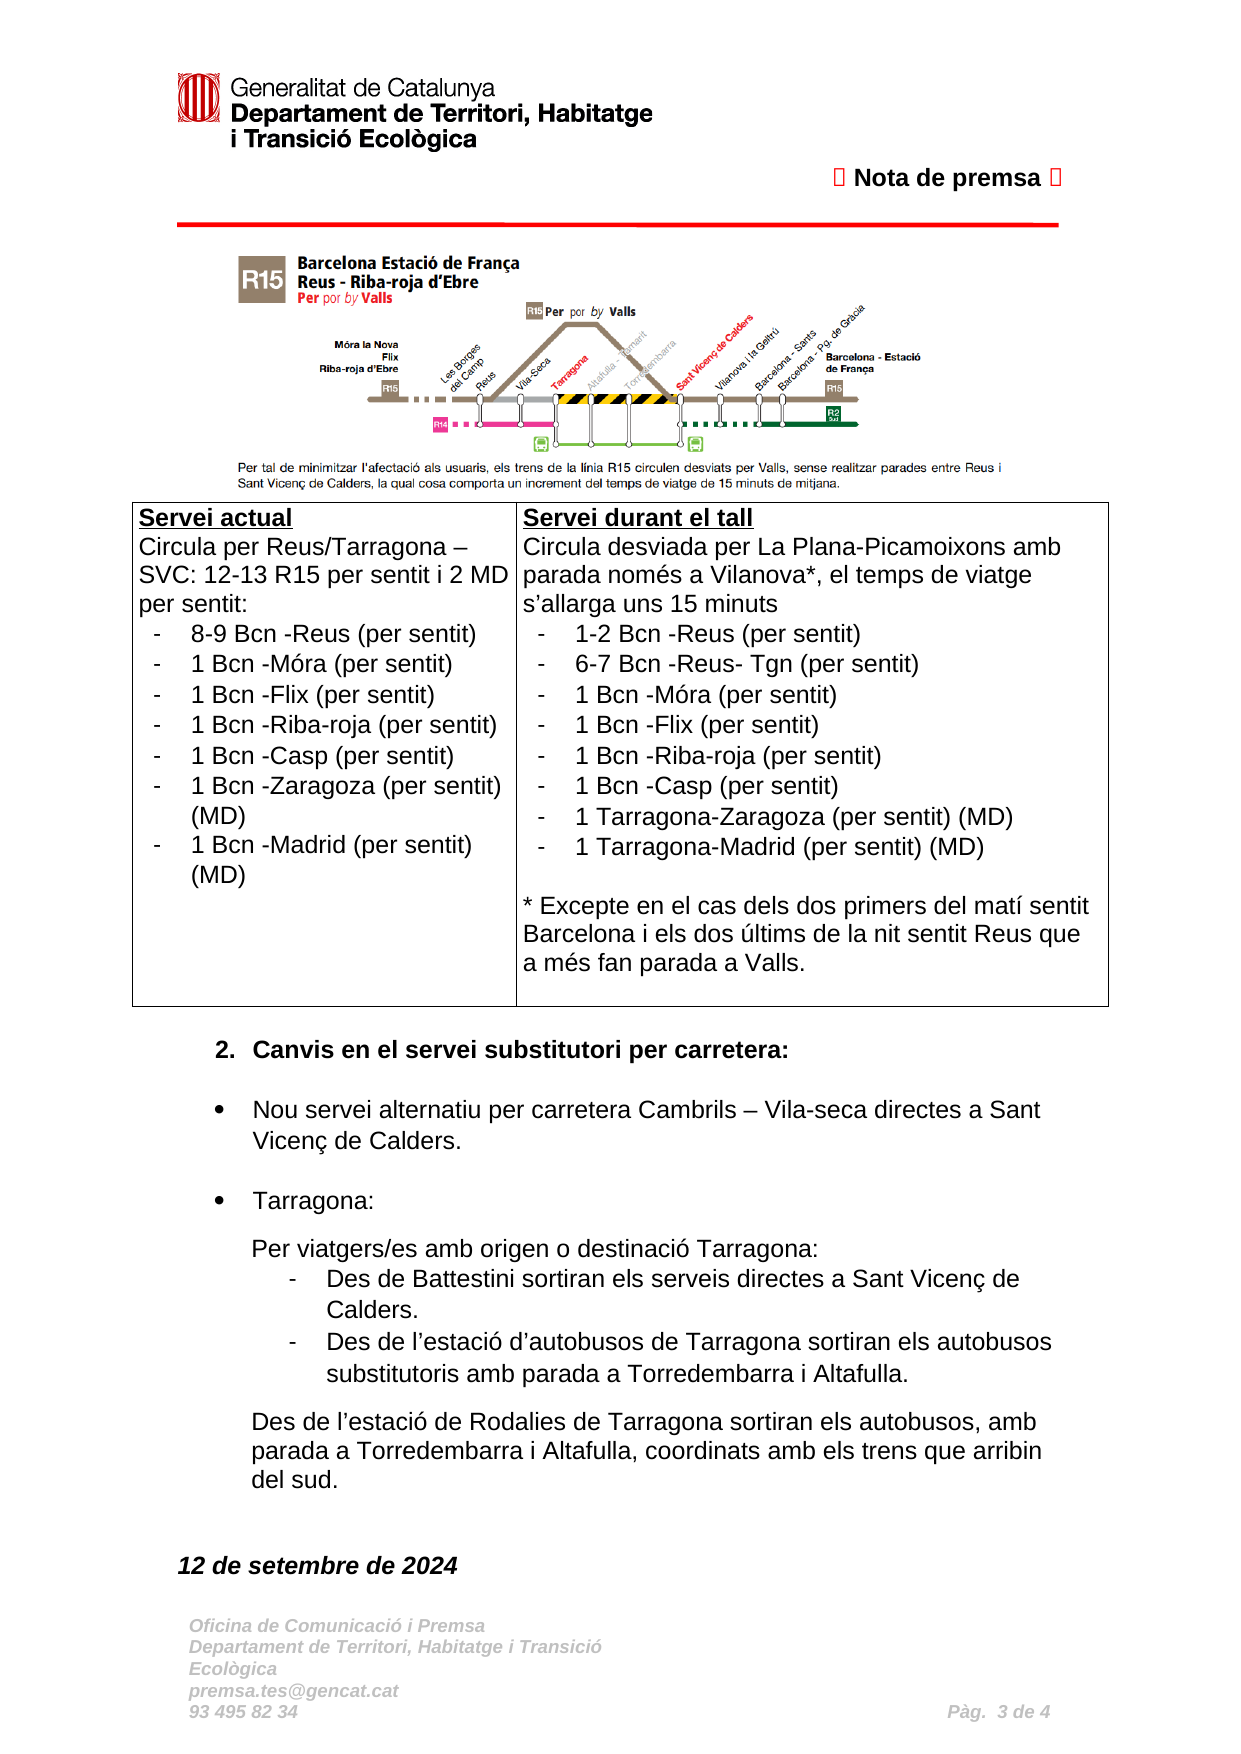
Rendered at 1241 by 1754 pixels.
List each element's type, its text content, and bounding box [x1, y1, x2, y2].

picture [177, 73, 653, 152]
picture [236, 251, 1004, 490]
text Per viatgers/es amb origen o destinació Tarragona: [251, 1234, 1063, 1263]
list Nou servei alternatiu per carretera Cambrils – Vila-seca directes a Sant Vicenç de Calders. [215, 1095, 1063, 1155]
list Tarragona: [215, 1186, 1063, 1215]
table_cell Servei durant el tall Circula desviada per La Plana-Picamoixons amb parada només a Vilanova*, el temps de viatge s’allarga uns 15 minuts 1-2 Bcn -Reus (per sentit) 6-7 Bcn -Reus- Tgn (per sentit) 1 Bcn -Móra (per sentit) 1 Bcn -Flix (per sentit) 1 Bcn -Riba-roja (per sentit) 1 Bcn -Casp (per sentit) 1 Tarragona-Zaragoza (per sentit) (MD) 1 Tarragona-Madrid (per sentit) (MD) * Excepte en el cas dels dos primers del matí sentit Barcelona i els dos últims de la nit sentit Reus que a més fan parada a Valls. [517, 503, 1108, 1006]
table_header [132, 252, 1108, 502]
text 12 de setembre de 2024 [177, 1551, 1063, 1579]
list Des de Battestini sortiran els serveis directes a Sant Vicenç de Calders. [288, 1263, 1063, 1324]
text Des de l’estació de Rodalies de Tarragona sortiran els autobusos, amb parada a Torredembarra i Altafulla, coordinats amb els trens que arribin del sud. [251, 1407, 1063, 1493]
list Des de l’estació d’autobusos de Tarragona sortiran els autobusos substitutoris amb parada a Torredembarra i Altafulla. [288, 1327, 1063, 1388]
table_cell Servei actual Circula per Reus/Tarragona – SVC: 12-13 R15 per sentit i 2 MD per sentit: 8-9 Bcn -Reus (per sentit) 1 Bcn -Móra (per sentit) 1 Bcn -Flix (per sentit) 1 Bcn -Riba-roja (per sentit) 1 Bcn -Casp (per sentit) 1 Bcn -Zaragoza (per sentit) (MD) 1 Bcn -Madrid (per sentit) (MD) [133, 503, 516, 1006]
list Canvis en el servei substitutori per carretera: [215, 1035, 1063, 1064]
